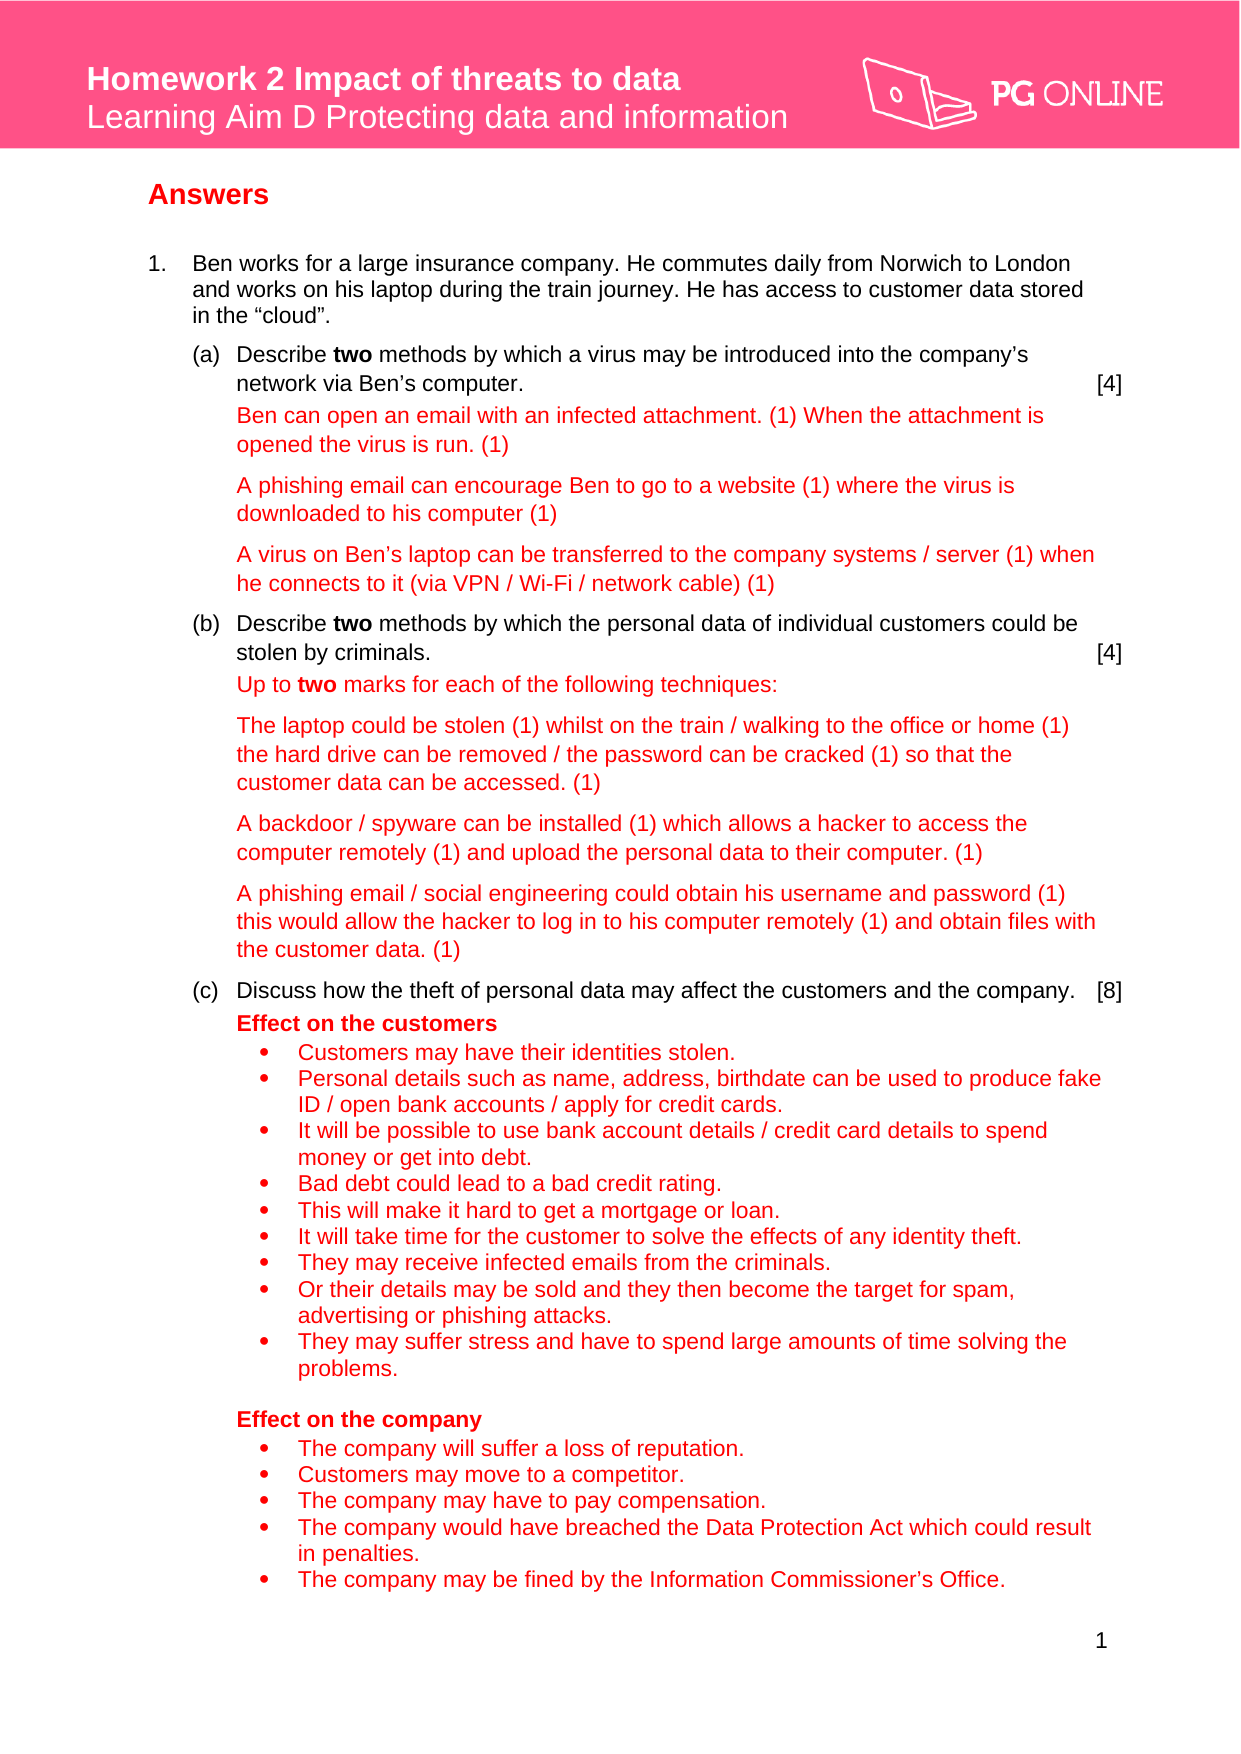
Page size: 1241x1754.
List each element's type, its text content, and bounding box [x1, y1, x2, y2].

list Or their details may be sold and they then become the target for spam, advertising or phishing attacks. [260, 1276, 1107, 1328]
text Ben can open an email with an infected attachment. (1) When the attachment is opened the virus is run. (1) [236, 402, 1107, 457]
text 1. Ben works for a large insurance company. He commutes daily from Norwich to London and works on his laptop during the train journey. He has access to customer data stored in the “cloud”. [148, 250, 1107, 329]
text Effect on the company [236, 1406, 1107, 1432]
list Bad debt could lead to a bad credit rating. [260, 1170, 1107, 1197]
picture [862, 57, 1163, 130]
text The laptop could be stolen (1) whilst on the train / walking to the office or home (1) the hard drive can be removed / the password can be cracked (1) so that the customer data can be accessed. (1) [236, 712, 1107, 796]
list The company may be fined by the Information Commissioner’s Office. [260, 1566, 1107, 1593]
list It will be possible to use bank account details / credit card details to spend money or get into debt. [260, 1117, 1107, 1170]
list They may suffer stress and have to spend large amounts of time solving the problems. [260, 1328, 1107, 1381]
text (b) Describe two methods by which the personal data of individual customers could be stolen by criminals. [4] [192, 610, 1107, 665]
text A phishing email / social engineering could obtain his username and password (1) this would allow the hacker to log in to his computer remotely (1) and obtain files with the customer data. (1) [236, 879, 1107, 963]
text Effect on the customers [236, 1010, 1107, 1036]
text Up to two marks for each of the following techniques: [236, 671, 1107, 698]
text A phishing email can encourage Ben to go to a website (1) where the virus is downloaded to his computer (1) [236, 472, 1107, 526]
list Customers may have their identities stolen. [260, 1038, 1107, 1065]
list The company would have breached the Data Protection Act which could result in penalties. [260, 1513, 1107, 1566]
list The company will suffer a loss of reputation. [260, 1434, 1107, 1461]
text Answers [148, 177, 1107, 211]
list They may receive infected emails from the criminals. [260, 1249, 1107, 1276]
text (a) Describe two methods by which a virus may be introduced into the company’s network via Ben’s computer. [4] [192, 341, 1107, 396]
text (c) Discuss how the theft of personal data may affect the customers and the company. [8] [192, 977, 1107, 1004]
list Customers may move to a competitor. [260, 1461, 1107, 1487]
list Personal details such as name, address, birthdate can be used to produce fake ID / open bank accounts / apply for credit cards. [260, 1065, 1107, 1117]
text A virus on Ben’s laptop can be transferred to the company systems / server (1) when he connects to it (via VPN / Wi-Fi / network cable) (1) [236, 541, 1107, 596]
list It will take time for the customer to solve the effects of any identity theft. [260, 1223, 1107, 1249]
text A backdoor / spyware can be installed (1) which allows a hacker to access the computer remotely (1) and upload the personal data to their computer. (1) [236, 810, 1107, 865]
list This will make it hard to get a mortgage or loan. [260, 1197, 1107, 1223]
list The company may have to pay compensation. [260, 1487, 1107, 1513]
